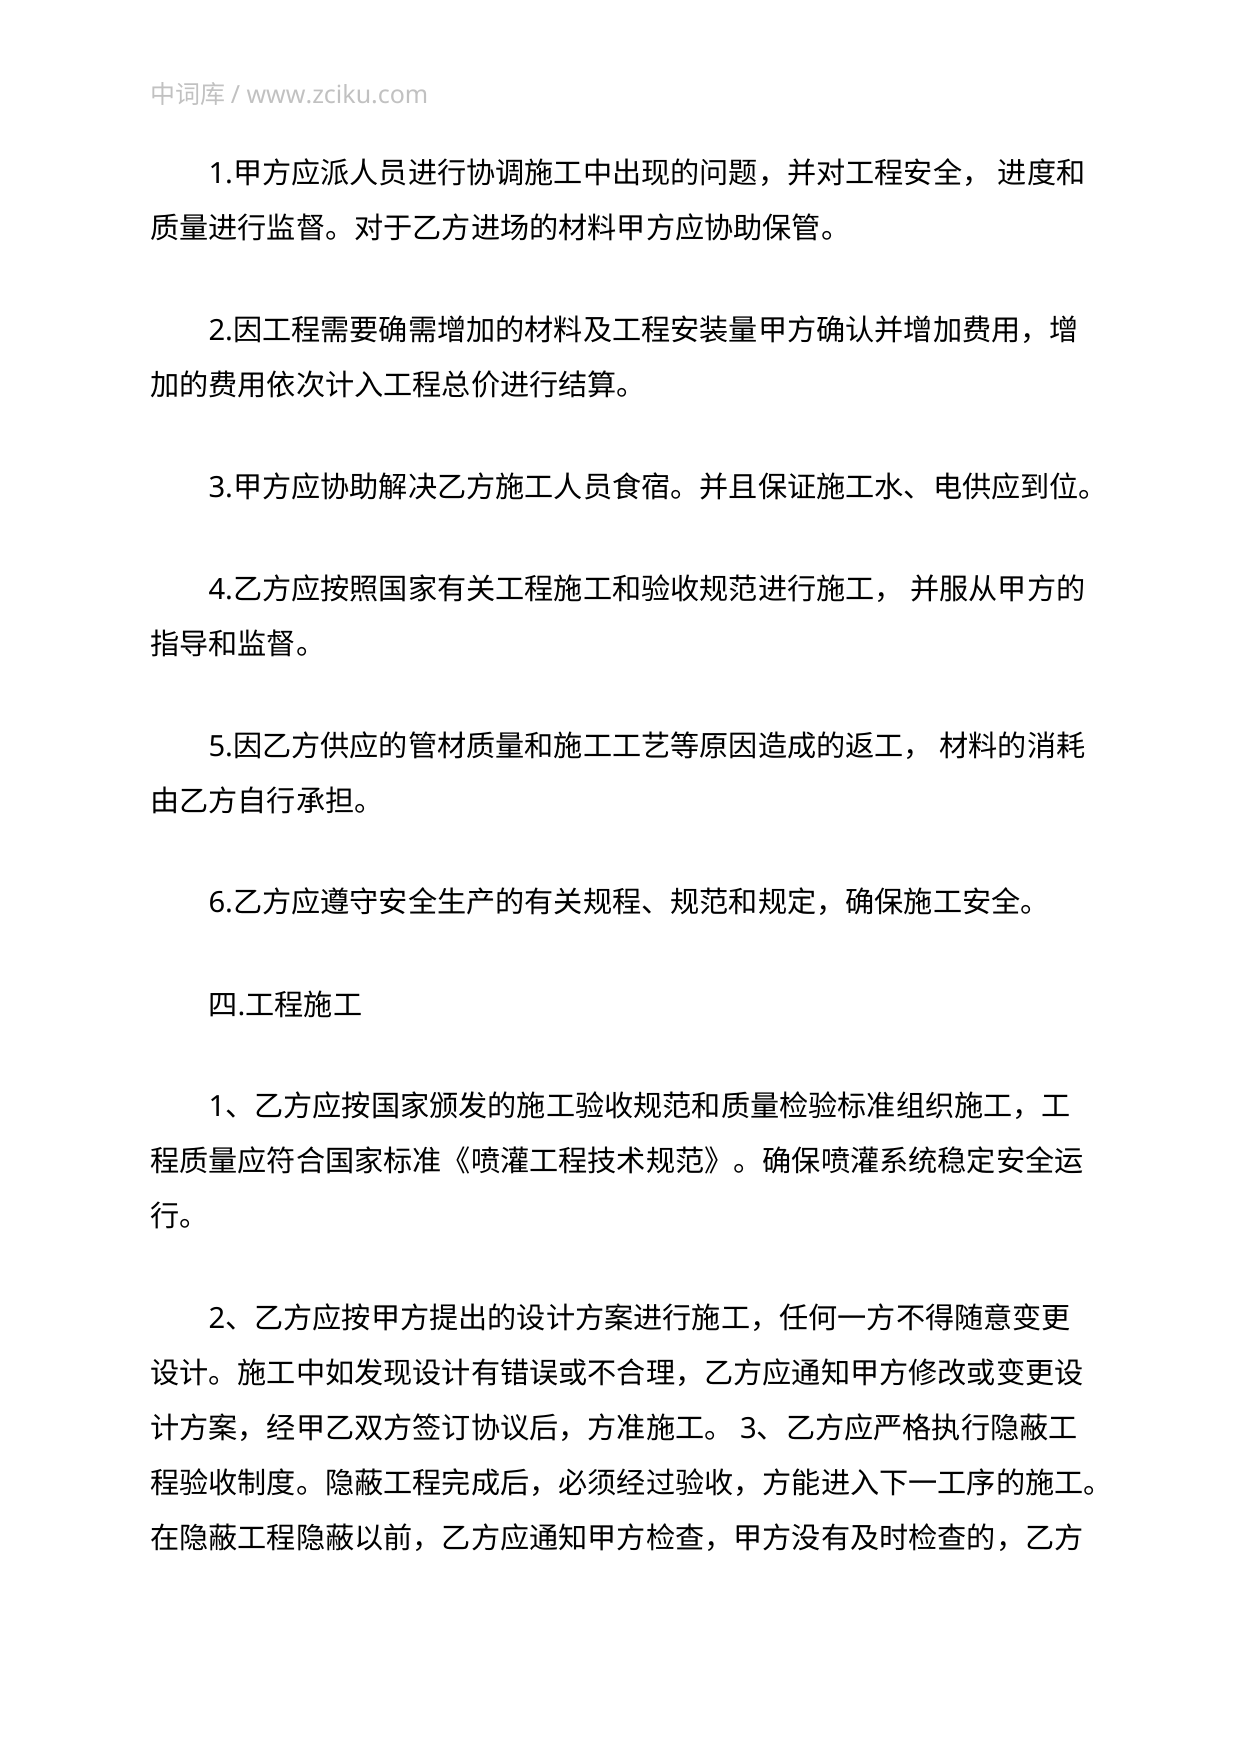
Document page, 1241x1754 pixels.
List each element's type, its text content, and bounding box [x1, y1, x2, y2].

text 2.因工程需要确需增加的材料及工程安装量甲方确认并增加费用，增加的费用依次计入工程总价进行结算。 [150, 307, 1090, 404]
text 1、乙方应按国家颁发的施工验收规范和质量检验标准组织施工，工程质量应符合国家标准《喷灌工程技术规范》。确保喷灌系统稳定安全运行。 [150, 1083, 1090, 1235]
text 4.乙方应按照国家有关工程施工和验收规范进行施工， 并服从甲方的指导和监督。 [150, 566, 1090, 663]
text 5.因乙方供应的管材质量和施工工艺等原因造成的返工， 材料的消耗由乙方自行承担。 [150, 722, 1090, 819]
text 四.工程施工 [150, 981, 1090, 1023]
text 3.甲方应协助解决乙方施工人员食宿。并且保证施工水、电供应到位。 [150, 463, 1090, 506]
text 1.甲方应派人员进行协调施工中出现的问题，并对工程安全， 进度和质量进行监督。对于乙方进场的材料甲方应协助保管。 [150, 150, 1090, 247]
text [150, 1295, 1090, 1557]
text 6.乙方应遵守安全生产的有关规程、规范和规定，确保施工安全。 [150, 879, 1090, 921]
